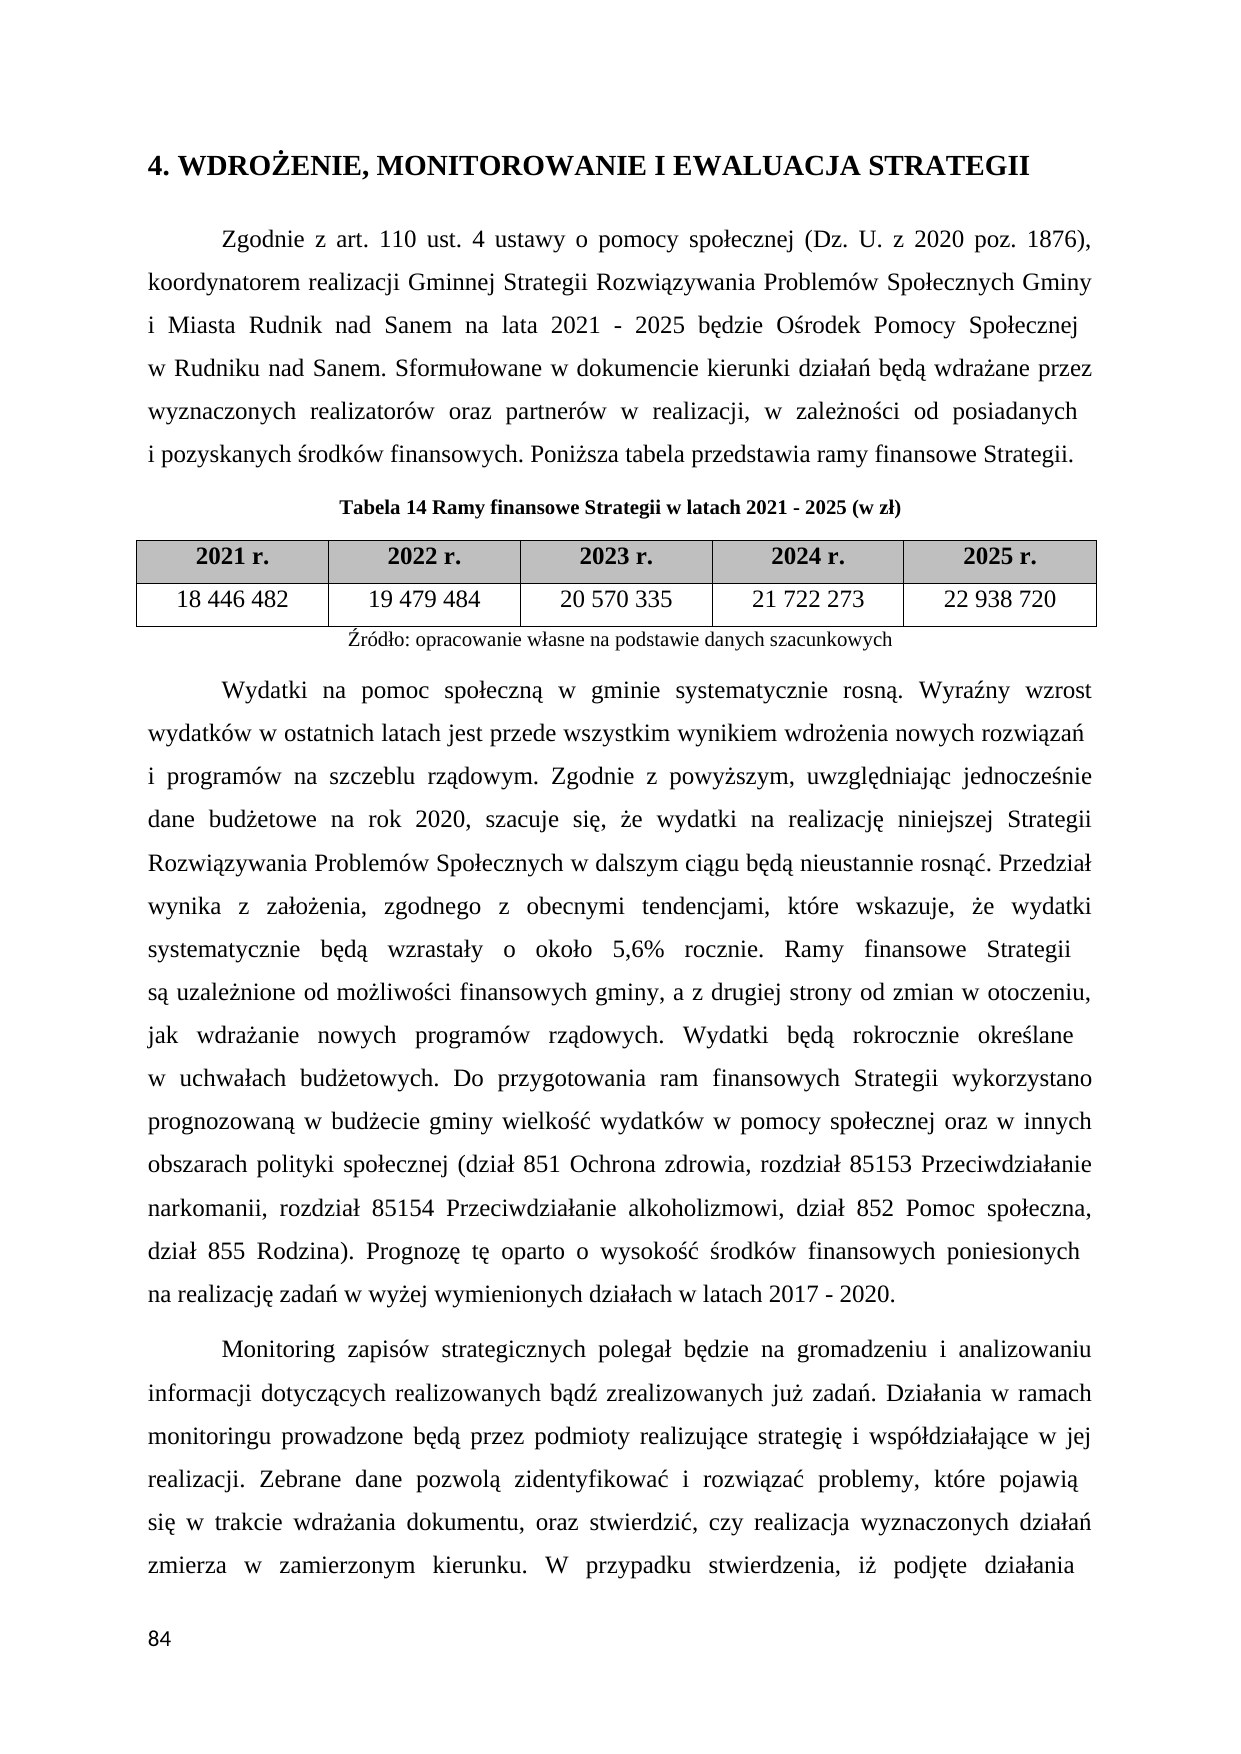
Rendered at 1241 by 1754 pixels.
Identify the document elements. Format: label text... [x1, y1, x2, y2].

text Tabela 14 Ramy finansowe Strategii w latach 2021 - 2025 (w zł) [148, 495, 1093, 519]
table_header 2023 r. [521, 541, 712, 583]
table_header 2021 r. [137, 541, 328, 583]
text Zgodnie z art. 110 ust. 4 ustawy o pomocy społecznej (Dz. U. z 2020 poz. 1876), koordynatorem realizacji Gminnej Strategii Rozwiązywania Problemów Społecznych Gminy i Miasta Rudnik nad Sanem na lata 2021 - 2025 będzie Ośrodek Pomocy Społecznej w Rudniku nad Sanem. Sformułowane w dokumencie kierunki działań będą wdrażane przez wyznaczonych realizatorów oraz partnerów w realizacji, w zależności od posiadanych i pozyskanych środków finansowych. Poniższa tabela przedstawia ramy finansowe Strategii. [148, 224, 1093, 468]
text Wydatki na pomoc społeczną w gminie systematycznie rosną. Wyraźny wzrost wydatków w ostatnich latach jest przede wszystkim wynikiem wdrożenia nowych rozwiązań i programów na szczeblu rządowym. Zgodnie z powyższym, uwzględniając jednocześnie dane budżetowe na rok 2020, szacuje się, że wydatki na realizację niniejszej Strategii Rozwiązywania Problemów Społecznych w dalszym ciągu będą nieustannie rosnąć. Przedział wynika z założenia, zgodnego z obecnymi tendencjami, które wskazuje, że wydatki systematycznie będą wzrastały o około 5,6% rocznie. Ramy finansowe Strategii są uzależnione od możliwości finansowych gminy, a z drugiej strony od zmian w otoczeniu, jak wdrażanie nowych programów rządowych. Wydatki będą rokrocznie określane w uchwałach budżetowych. Do przygotowania ram finansowych Strategii wykorzystano prognozowaną w budżecie gminy wielkość wydatków w pomocy społecznej oraz w innych obszarach polityki społecznej (dział 851 Ochrona zdrowia, rozdział 85153 Przeciwdziałanie narkomanii, rozdział 85154 Przeciwdziałanie alkoholizmowi, dział 852 Pomoc społeczna, dział 855 Rodzina). Prognozę tę oparto o wysokość środków finansowych poniesionych na realizację zadań w wyżej wymienionych działach w latach 2017 - 2020. [148, 675, 1093, 1308]
table_header 2025 r. [904, 541, 1096, 583]
table_cell 22 938 720 [904, 584, 1096, 626]
text Źródło: opracowanie własne na podstawie danych szacunkowych [148, 627, 1093, 651]
table_cell 19 479 484 [329, 584, 520, 626]
table_cell 21 722 273 [713, 584, 903, 626]
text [148, 1334, 1093, 1579]
table_header 2022 r. [329, 541, 520, 583]
table_cell 20 570 335 [521, 584, 712, 626]
table_header 2024 r. [713, 541, 903, 583]
subtitle WDROŻENIE, MONITOROWANIE I EWALUACJA STRATEGII [148, 148, 1093, 181]
table_cell 18 446 482 [137, 584, 328, 626]
